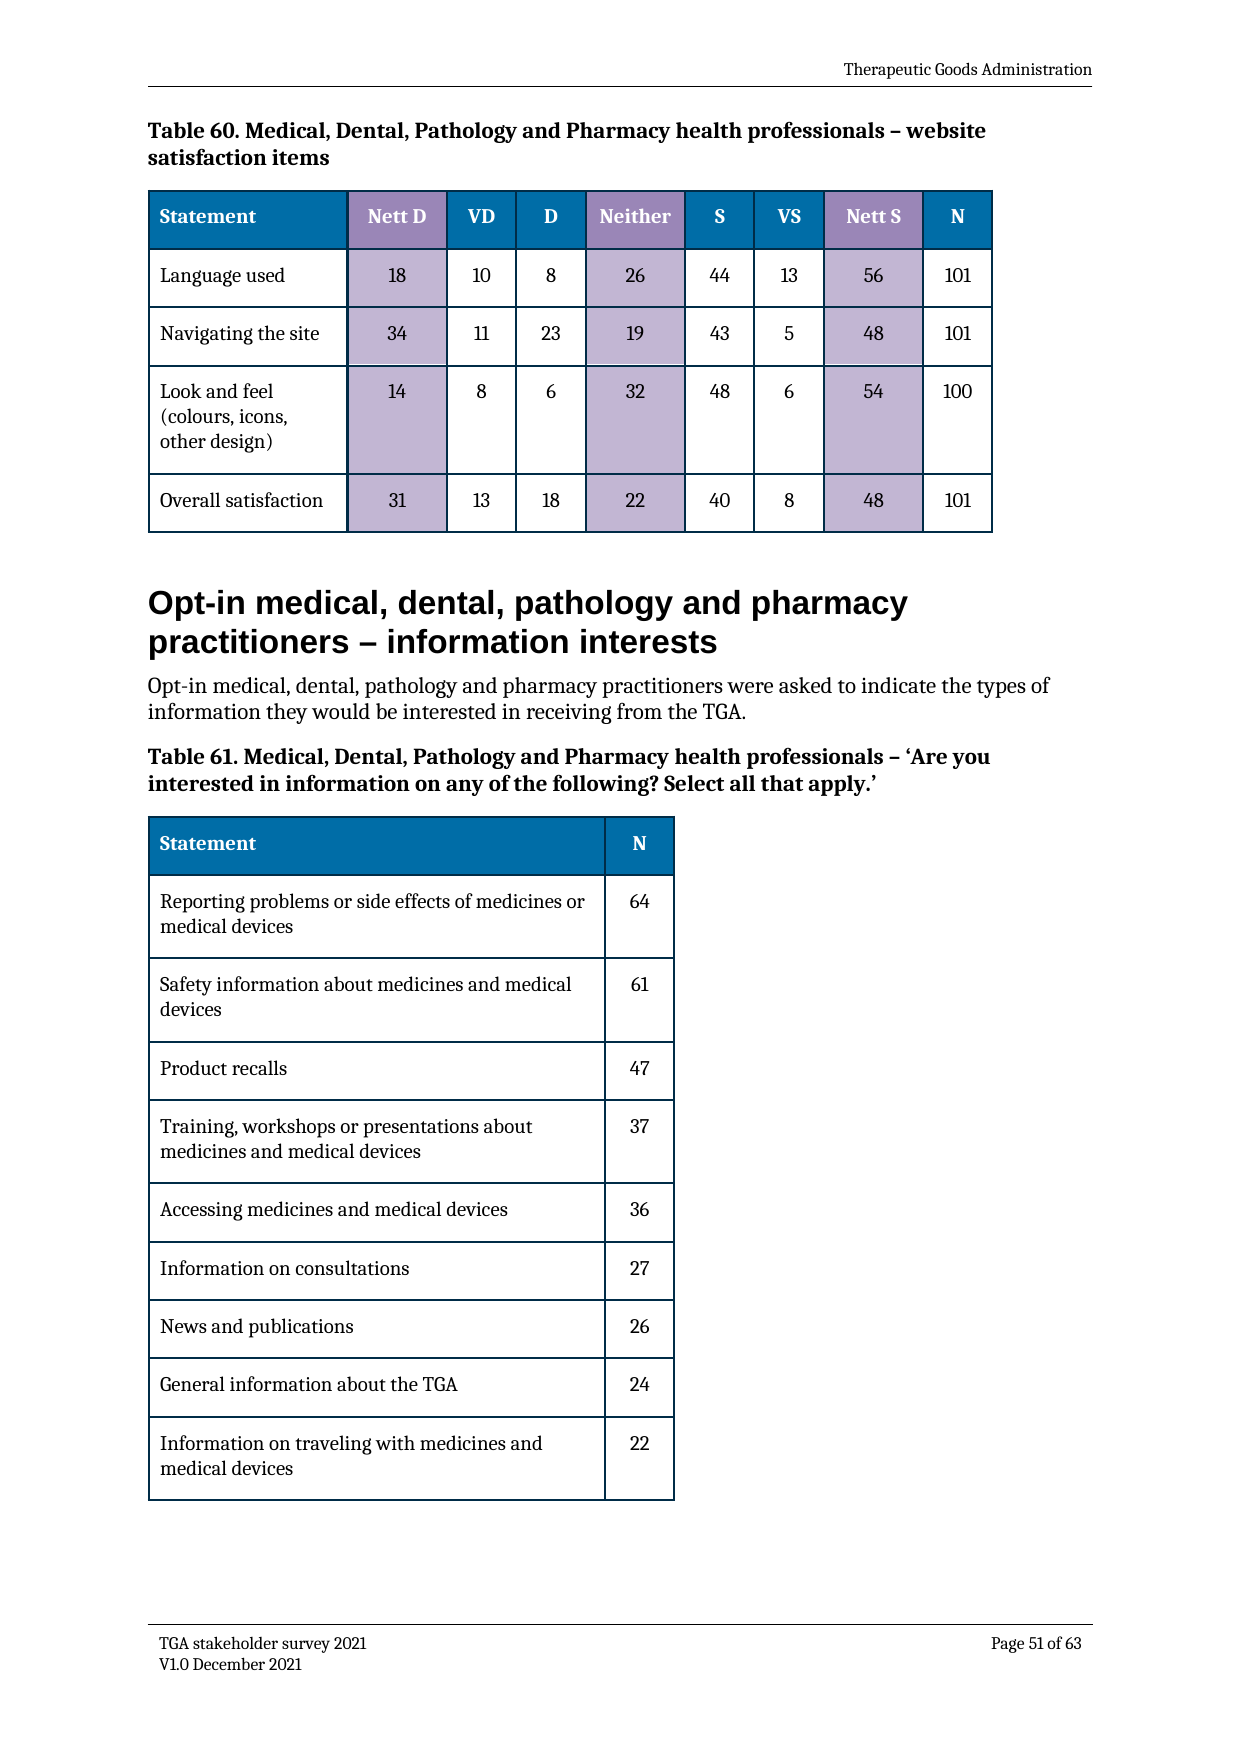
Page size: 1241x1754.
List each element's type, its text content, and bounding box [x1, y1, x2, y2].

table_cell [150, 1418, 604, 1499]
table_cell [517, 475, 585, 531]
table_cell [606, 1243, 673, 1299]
table_header Nett D [349, 192, 446, 248]
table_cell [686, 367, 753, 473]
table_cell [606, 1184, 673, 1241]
table_cell Language used [150, 250, 346, 306]
table_cell 44 [686, 250, 753, 306]
table_cell 56 [825, 250, 922, 306]
table_header VD [448, 192, 515, 248]
table_cell 8 [517, 250, 585, 306]
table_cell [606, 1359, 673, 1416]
table_header D [517, 192, 585, 248]
table_cell 10 [448, 250, 515, 306]
table_cell 34 [349, 308, 446, 364]
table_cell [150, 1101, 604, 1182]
table_cell Look and feel (colours, icons, other design) [150, 367, 346, 473]
text Opt-in medical, dental, pathology and pharmacy practitioners were asked to indicate the types of information they would be interested in receiving from the TGA. [148, 673, 1092, 725]
title Table 61. Medical, Dental, Pathology and Pharmacy health professionals – ‘Are you interested in information on any of the following? Select all that apply.’ [148, 744, 1092, 797]
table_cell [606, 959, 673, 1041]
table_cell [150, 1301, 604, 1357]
table_header VS [755, 192, 823, 248]
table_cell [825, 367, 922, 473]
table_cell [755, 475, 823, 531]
table_cell 101 [924, 250, 991, 306]
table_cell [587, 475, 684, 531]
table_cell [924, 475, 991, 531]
table_cell 13 [755, 250, 823, 306]
table_cell 8 [448, 367, 515, 473]
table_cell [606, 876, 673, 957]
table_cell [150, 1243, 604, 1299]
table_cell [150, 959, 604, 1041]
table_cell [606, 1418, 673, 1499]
table_header S [686, 192, 753, 248]
table_cell 5 [755, 308, 823, 364]
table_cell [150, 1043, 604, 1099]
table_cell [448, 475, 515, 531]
title Table 60. Medical, Dental, Pathology and Pharmacy health professionals – website satisfaction items [148, 118, 1092, 171]
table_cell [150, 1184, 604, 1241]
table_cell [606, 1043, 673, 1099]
table_cell 101 [924, 308, 991, 364]
table_cell 6 [517, 367, 585, 473]
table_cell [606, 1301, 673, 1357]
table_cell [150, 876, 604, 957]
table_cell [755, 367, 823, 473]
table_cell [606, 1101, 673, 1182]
table_cell 18 [349, 250, 446, 306]
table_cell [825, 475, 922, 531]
table_cell 26 [587, 250, 684, 306]
table_header Statement [150, 192, 346, 248]
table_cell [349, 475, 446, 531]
table_header N [924, 192, 991, 248]
table_cell 32 [587, 367, 684, 473]
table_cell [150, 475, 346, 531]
table_cell 19 [587, 308, 684, 364]
table_cell 48 [825, 308, 922, 364]
table_cell 43 [686, 308, 753, 364]
table_header Neither [587, 192, 684, 248]
table_cell 11 [448, 308, 515, 364]
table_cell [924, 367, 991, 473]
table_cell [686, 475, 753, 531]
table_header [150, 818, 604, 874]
table_cell 23 [517, 308, 585, 364]
table_header Nett S [825, 192, 922, 248]
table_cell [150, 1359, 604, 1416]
table_cell 14 [349, 367, 446, 473]
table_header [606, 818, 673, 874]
table_cell Navigating the site [150, 308, 346, 364]
subtitle Opt-in medical, dental, pathology and pharmacy practitioners – information interests [148, 583, 1092, 660]
